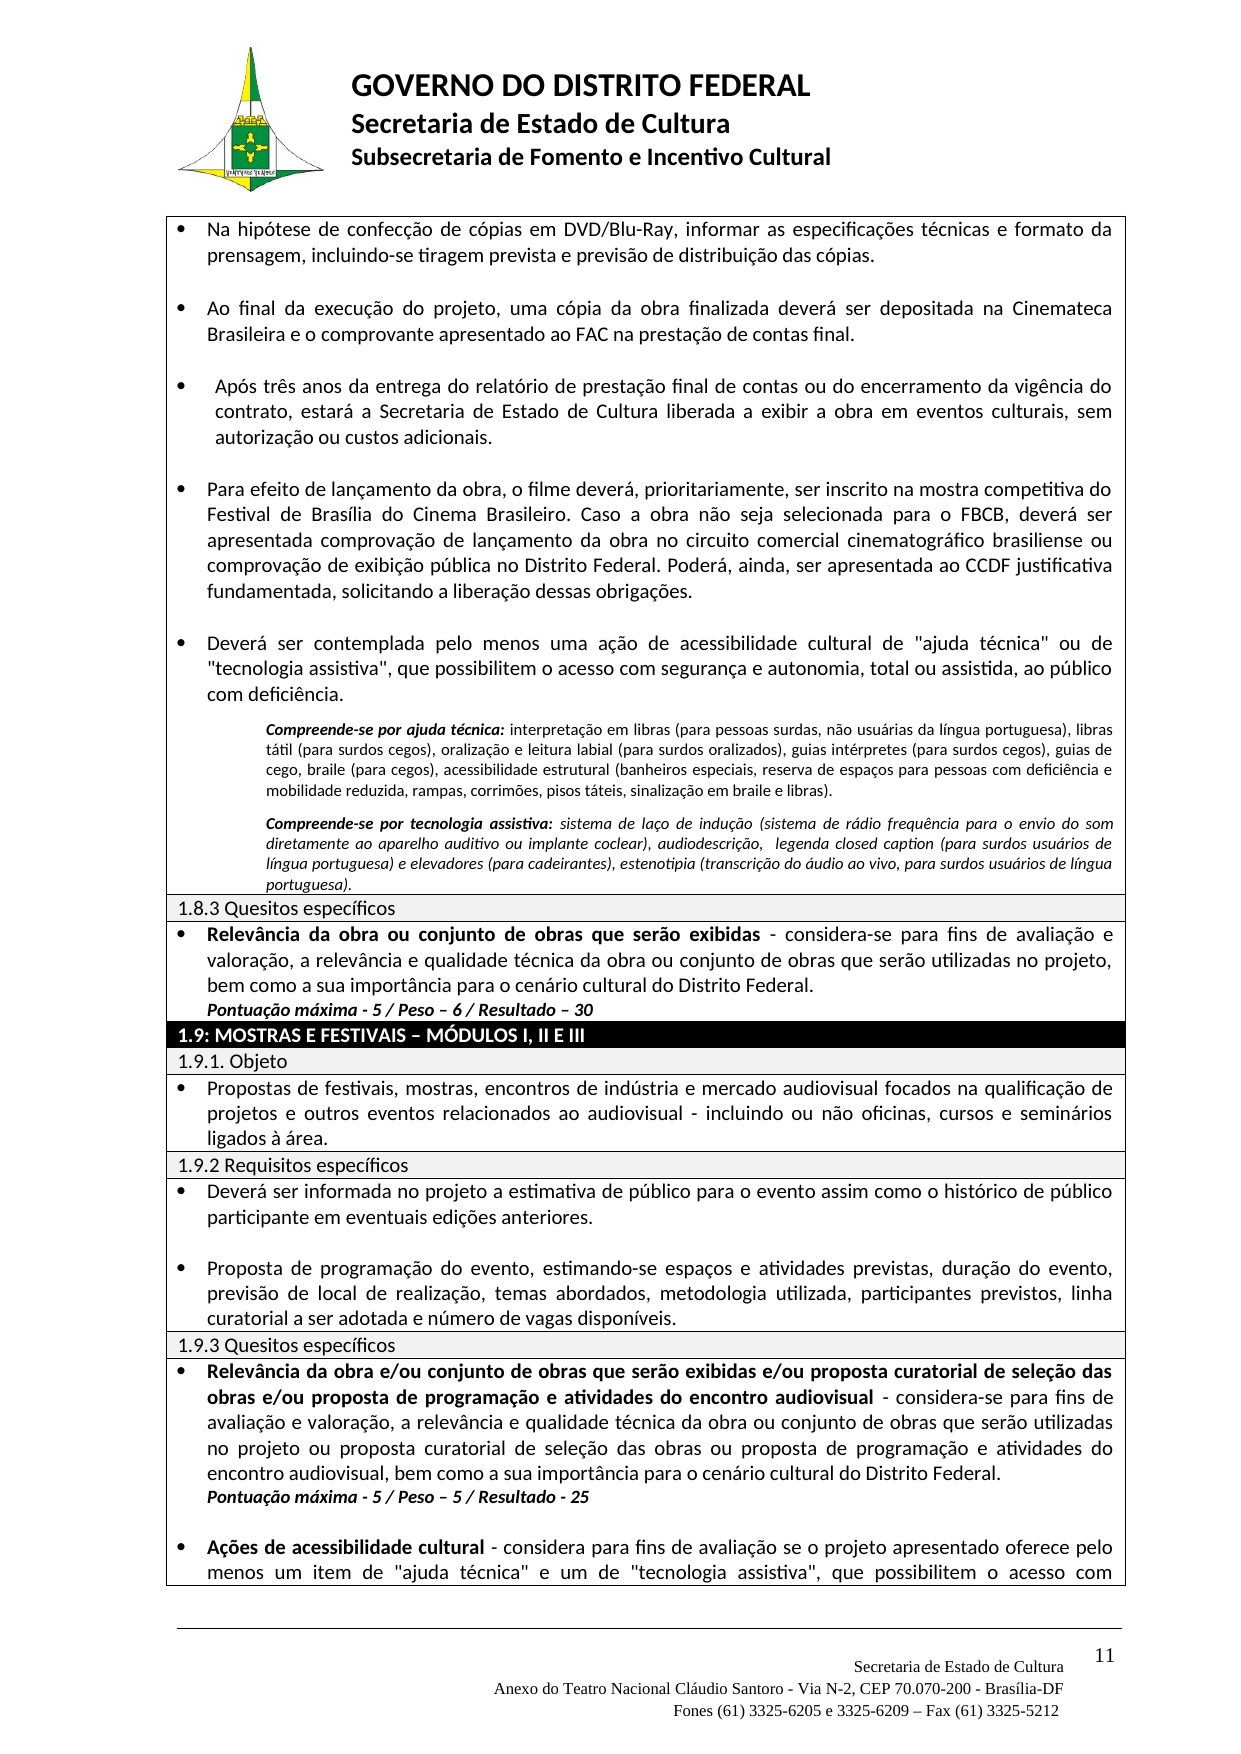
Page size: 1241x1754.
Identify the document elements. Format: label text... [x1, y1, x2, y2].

table_cell 1.9.3 Quesitos específicos [167, 1332, 1125, 1357]
table_cell 1.9.1. Objeto [167, 1048, 1125, 1074]
table_cell Deverá ser informada no projeto a estimativa de público para o evento assim como o histórico de público participante em eventuais edições anteriores. Proposta de programação do evento, estimando-se espaços e atividades previstas, duração do evento, previsão de local de realização, temas abordados, metodologia utilizada, participantes previstos, linha curatorial a ser adotada e número de vagas disponíveis. [167, 1179, 1125, 1331]
table_cell Propostas de festivais, mostras, encontros de indústria e mercado audiovisual focados na qualificação de projetos e outros eventos relacionados ao audiovisual - incluindo ou não oficinas, cursos e seminários ligados à área. [167, 1075, 1125, 1151]
table_cell 1.9: MOSTRAS E FESTIVAIS – MÓDULOS I, II E III [167, 1022, 1125, 1047]
table_cell 1.9.2 Requisitos específicos [167, 1152, 1125, 1177]
picture [177, 44, 325, 192]
table_cell 1.8.3 Quesitos específicos [167, 895, 1125, 921]
table_cell Relevância da obra ou conjunto de obras que serão exibidas - considera-se para fins de avaliação e valoração, a relevância e qualidade técnica da obra ou conjunto de obras que serão utilizadas no projeto, bem como a sua importância para o cenário cultural do Distrito Federal. Pontuação máxima - 5 / Peso – 6 / Resultado – 30 [167, 922, 1125, 1021]
